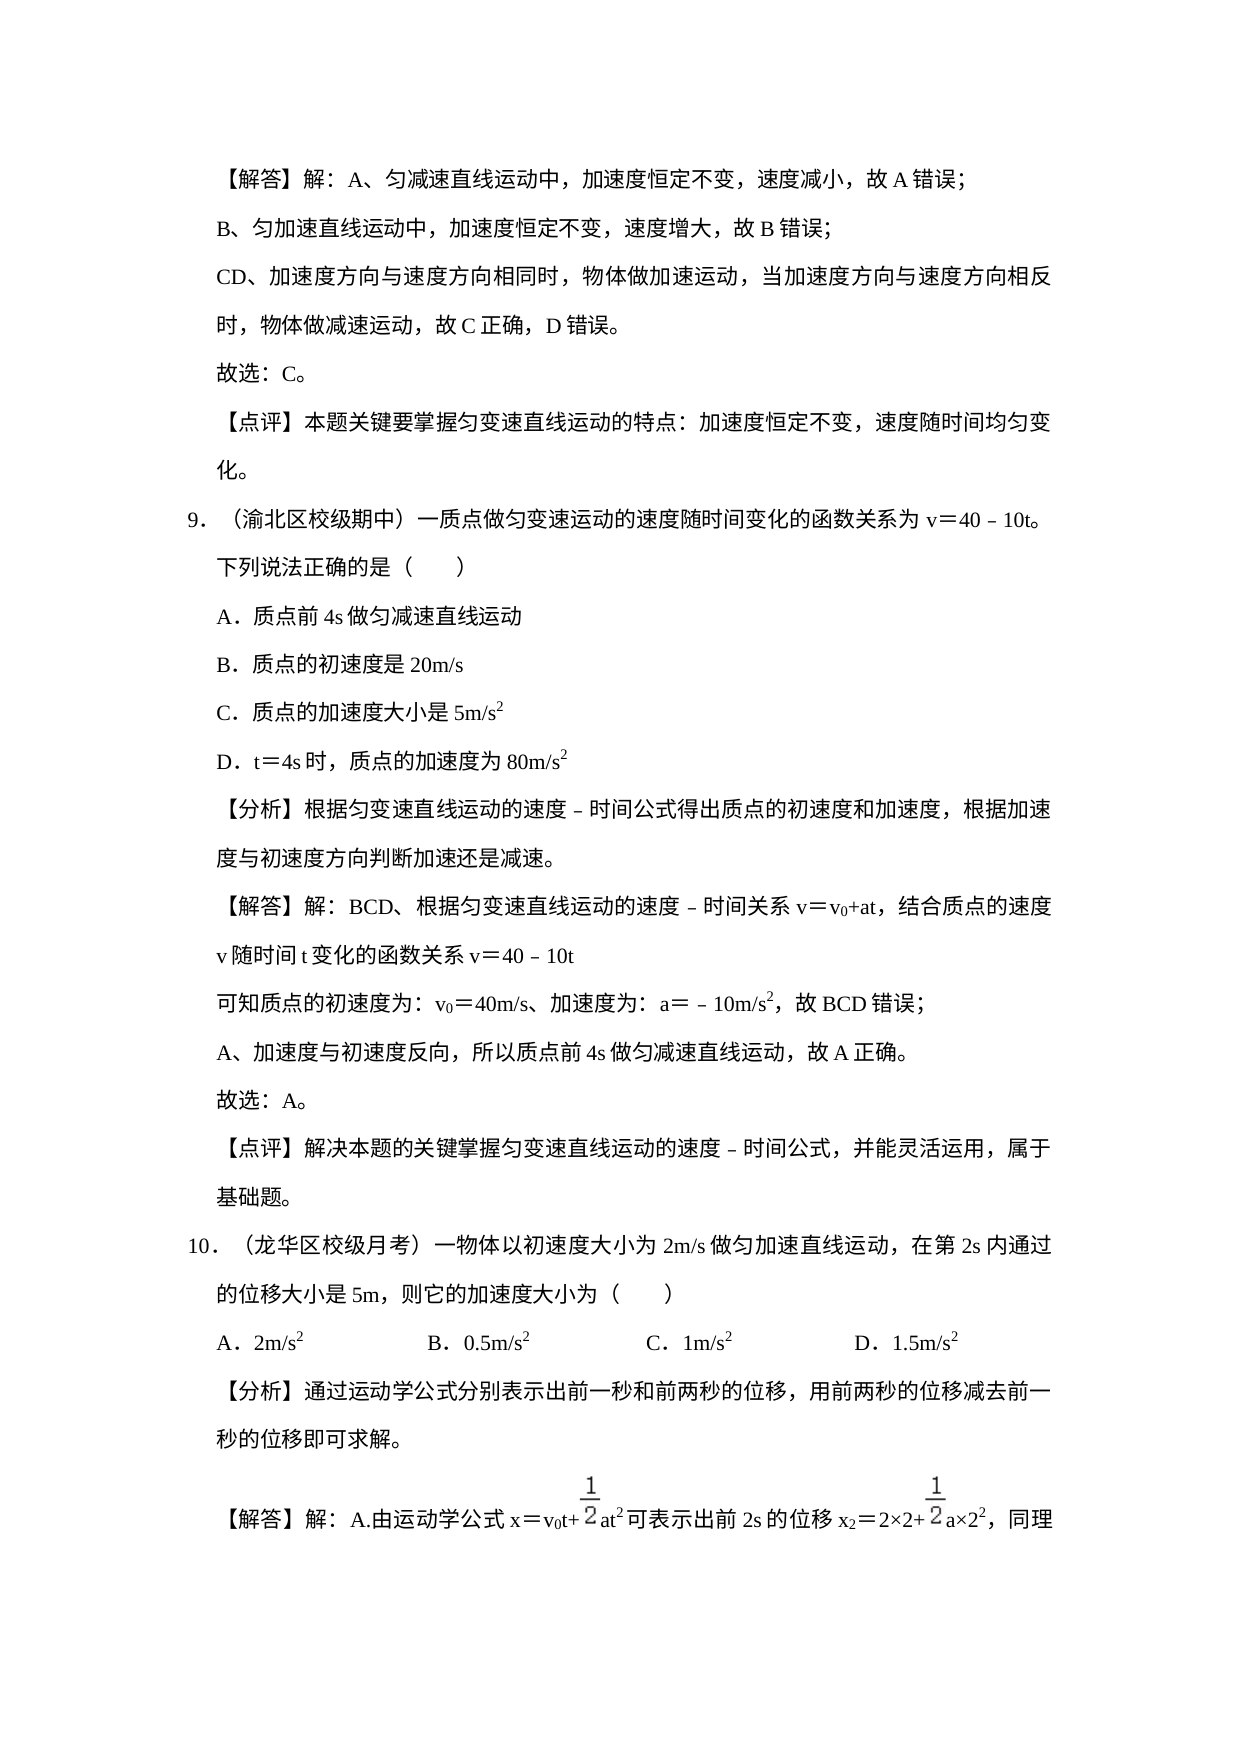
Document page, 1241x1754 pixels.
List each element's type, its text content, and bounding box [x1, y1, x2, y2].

text 9．（渝北区校级期中）一质点做匀变速运动的速度随时间变化的函数关系为v＝40﹣10t。下列说法正确的是（ ） [187, 501, 1053, 582]
text 10．（龙华区校级月考）一物体以初速度大小为2m/s做匀加速直线运动，在第2s内通过的位移大小是5m，则它的加速度大小为（ ） [187, 1228, 1053, 1309]
text 【分析】通过运动学公式分别表示出前一秒和前两秒的位移，用前两秒的位移减去前一秒的位移即可求解。 [216, 1373, 1053, 1454]
text B．质点的初速度是20m/s [187, 647, 1053, 679]
text 可知质点的初速度为：v0＝40m/s、加速度为：a＝﹣10m/s2，故BCD错误； [216, 986, 1053, 1018]
text A．质点前4s做匀减速直线运动 [187, 598, 1053, 631]
text C．质点的加速度大小是5m/s2 [187, 695, 1053, 727]
text 故选：C。 [216, 356, 1053, 388]
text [216, 1470, 1053, 1535]
text A．2m/s2 B．0.5m/s2 C．1m/s2 D．1.5m/s2 [187, 1325, 1053, 1357]
picture [579, 1472, 600, 1527]
text A、加速度与初速度反向，所以质点前4s做匀减速直线运动，故A正确。 [216, 1034, 1053, 1067]
text D．t＝4s时，质点的加速度为80m/s2 [187, 743, 1053, 776]
text 【解答】解：A、匀减速直线运动中，加速度恒定不变，速度减小，故A错误； [216, 162, 1053, 194]
text 【解答】解：BCD、根据匀变速直线运动的速度﹣时间关系v＝v0+at，结合质点的速度v随时间t变化的函数关系v＝40﹣10t [216, 889, 1053, 970]
picture [925, 1472, 946, 1527]
text 【点评】解决本题的关键掌握匀变速直线运动的速度﹣时间公式，并能灵活运用，属于基础题。 [216, 1131, 1053, 1212]
text CD、加速度方向与速度方向相同时，物体做加速运动，当加速度方向与速度方向相反时，物体做减速运动，故C正确，D错误。 [216, 259, 1053, 340]
text 【分析】根据匀变速直线运动的速度﹣时间公式得出质点的初速度和加速度，根据加速度与初速度方向判断加速还是减速。 [216, 792, 1053, 873]
text 故选：A。 [216, 1082, 1053, 1115]
text 【点评】本题关键要掌握匀变速直线运动的特点：加速度恒定不变，速度随时间均匀变化。 [216, 404, 1053, 485]
text B、匀加速直线运动中，加速度恒定不变，速度增大，故B错误； [216, 210, 1053, 243]
